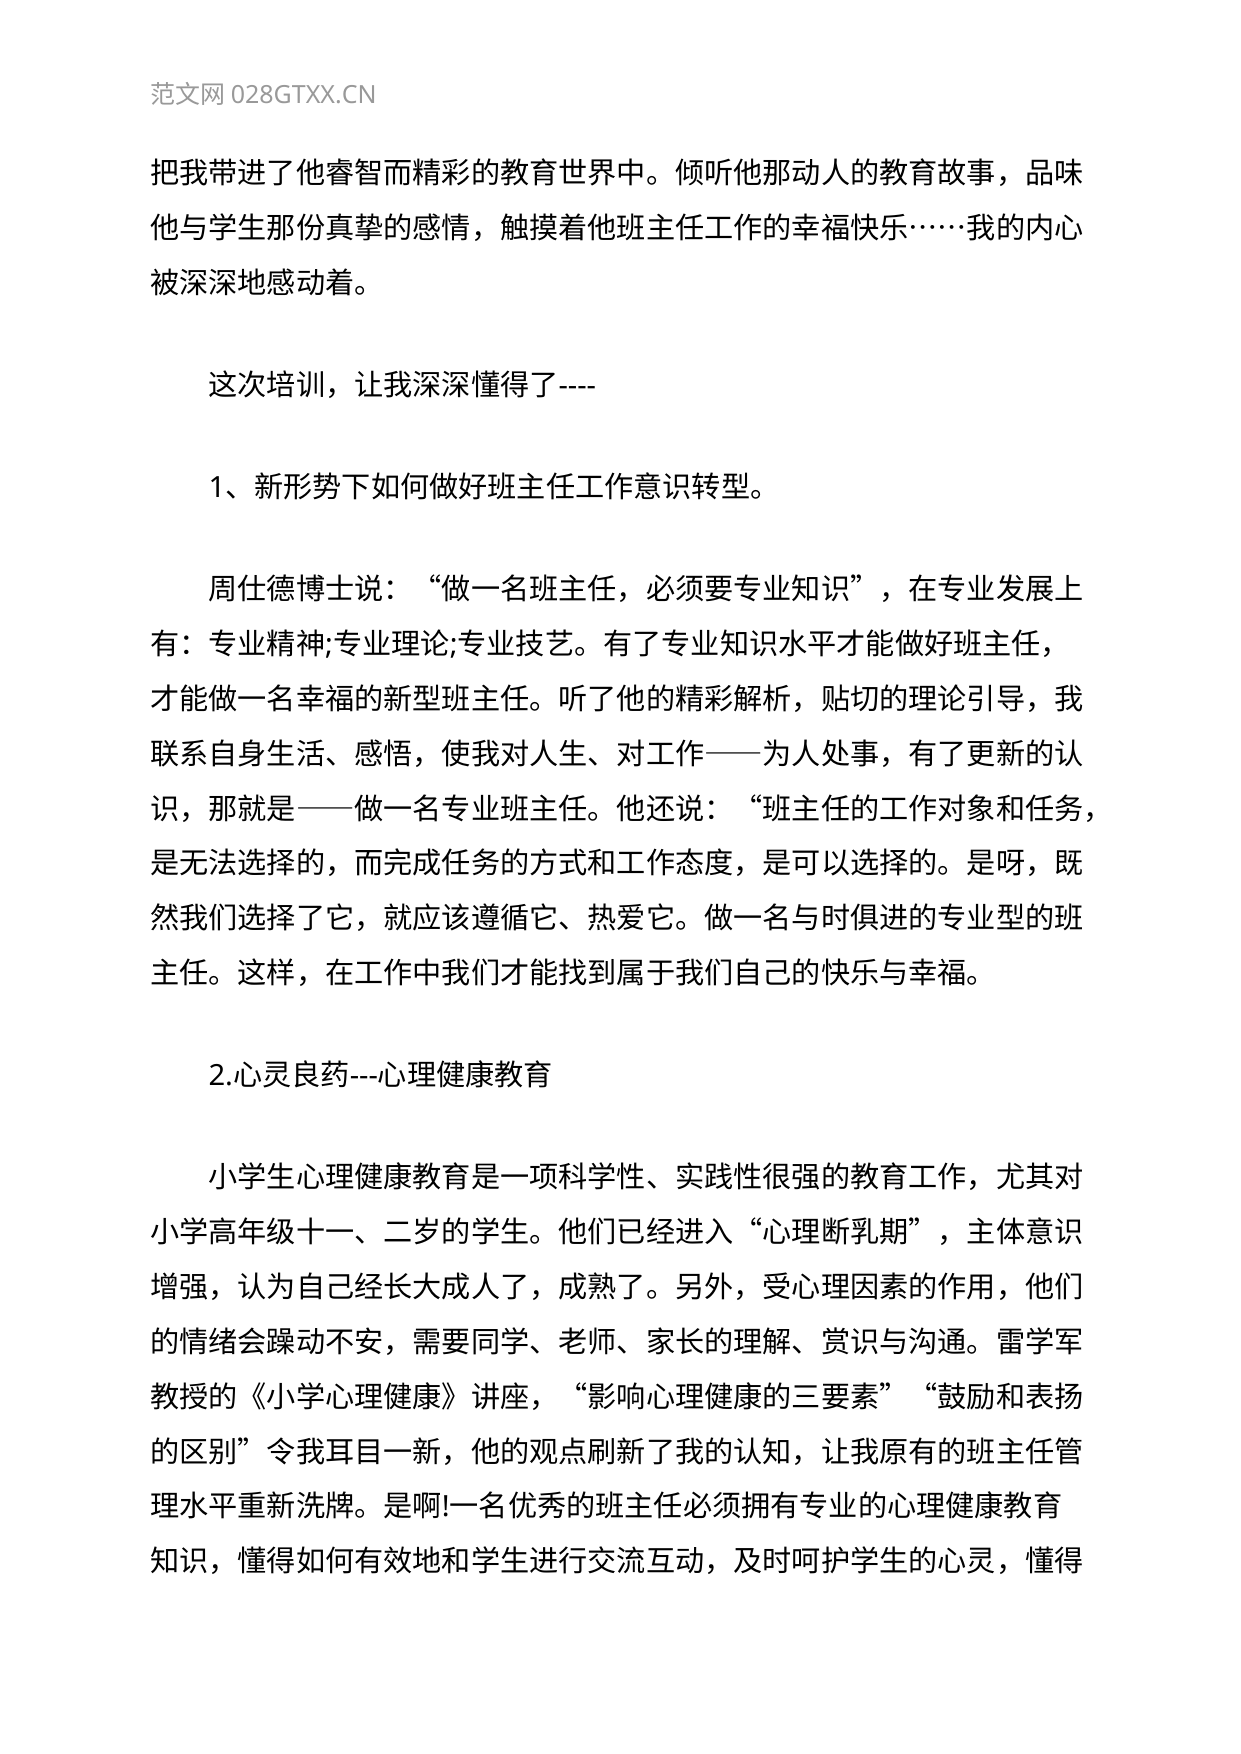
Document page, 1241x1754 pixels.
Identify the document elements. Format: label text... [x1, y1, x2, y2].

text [150, 1154, 1090, 1580]
text 周仕德博士说：“做一名班主任，必须要专业知识”，在专业发展上有：专业精神;专业理论;专业技艺。有了专业知识水平才能做好班主任，才能做一名幸福的新型班主任。听了他的精彩解析，贴切的理论引导，我联系自身生活、感悟，使我对人生、对工作——为人处事，有了更新的认识，那就是——做一名专业班主任。他还说：“班主任的工作对象和任务，是无法选择的，而完成任务的方式和工作态度，是可以选择的。是呀，既然我们选择了它，就应该遵循它、热爱它。做一名与时俱进的专业型的班主任。这样，在工作中我们才能找到属于我们自己的快乐与幸福。 [150, 566, 1090, 992]
text 2.心灵良药---心理健康教育 [150, 1052, 1090, 1094]
text 这次培训，让我深深懂得了---- [150, 362, 1090, 404]
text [150, 150, 1090, 302]
text 1、新形势下如何做好班主任工作意识转型。 [150, 463, 1090, 506]
